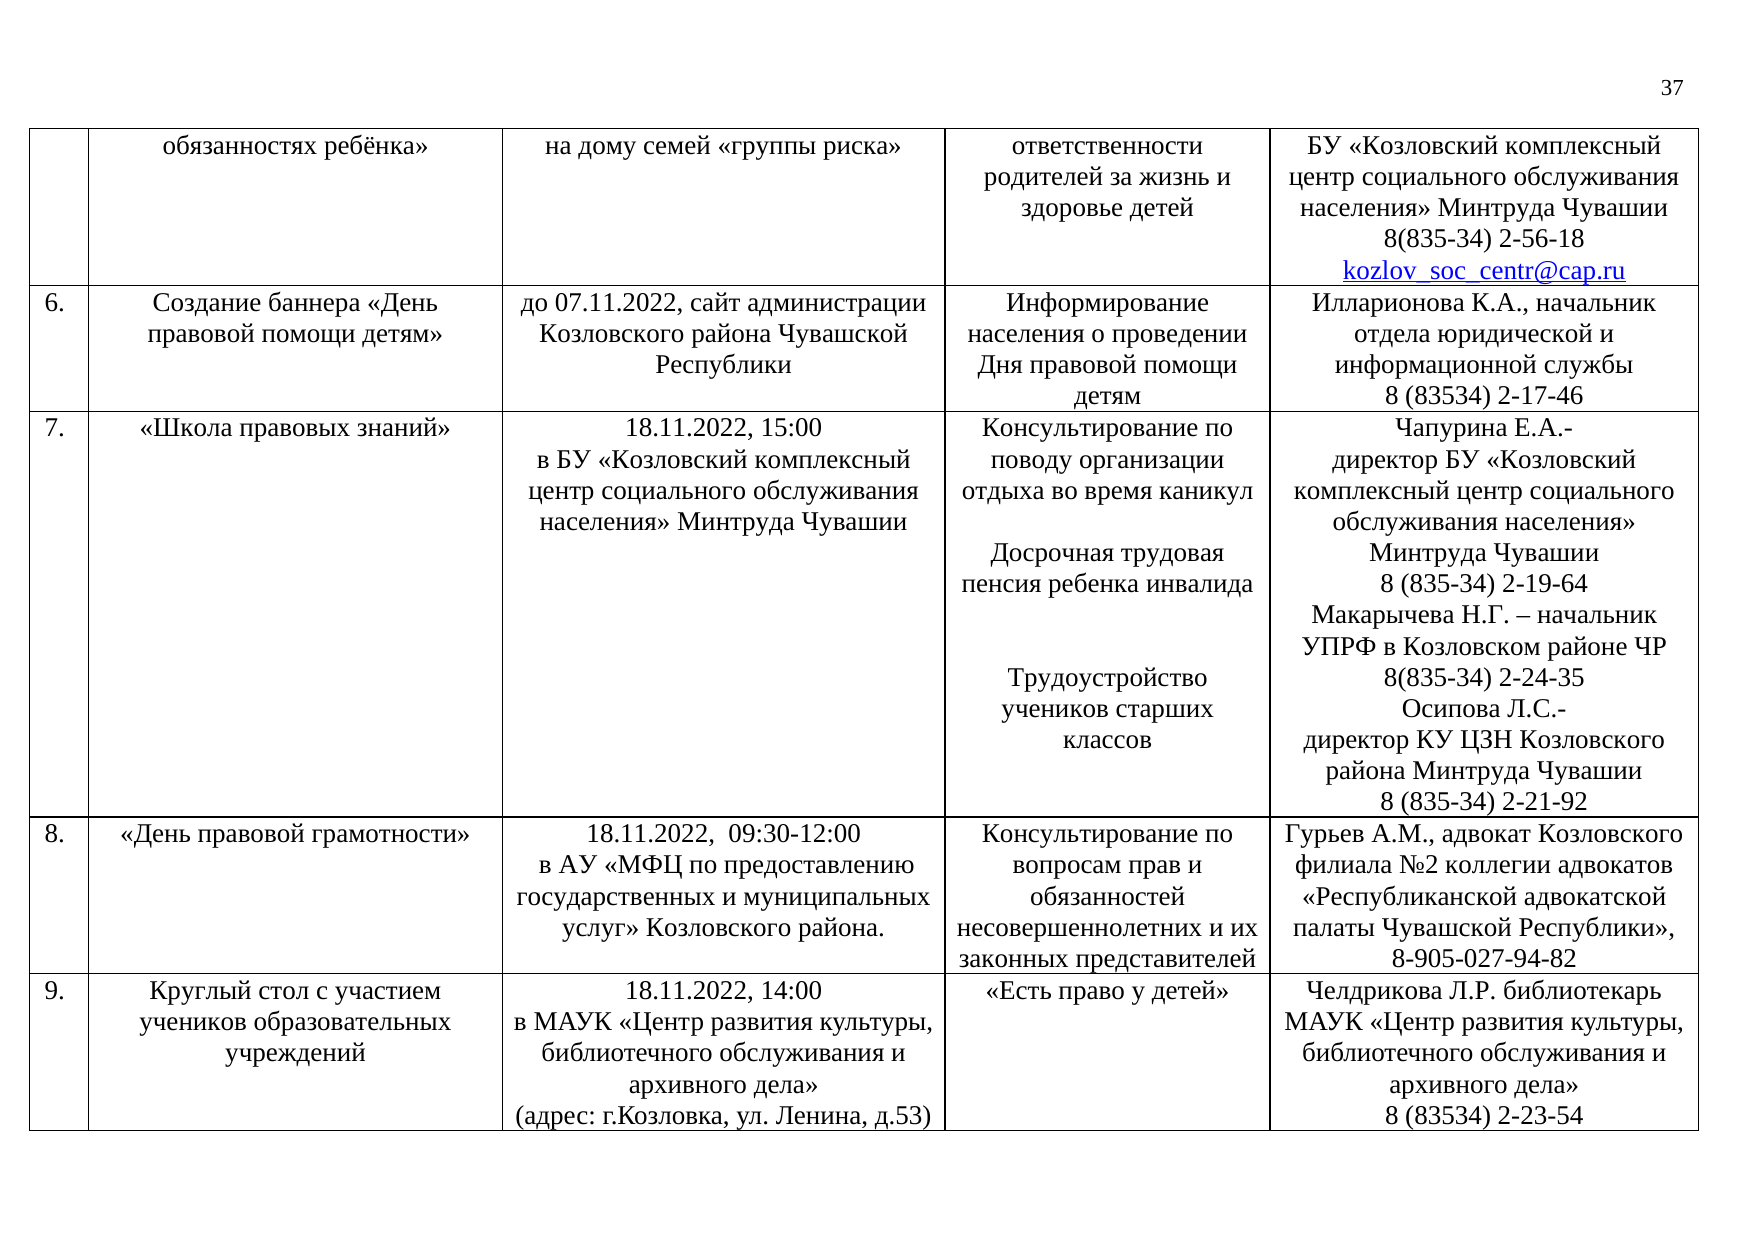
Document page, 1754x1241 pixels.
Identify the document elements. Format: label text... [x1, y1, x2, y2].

table_cell Консультирование по вопросам прав и обязанностей несовершеннолетних и их законных представителей [946, 818, 1269, 973]
table_cell Консультирование по поводу организации отдыха во время каникул Досрочная трудовая пенсия ребенка инвалида Трудоустройство учеников старших классов [946, 412, 1269, 816]
table_cell 18.11.2022, 09:30-12:00 в АУ «МФЦ по предоставлению государственных и муниципальных услуг» Козловского района. [503, 818, 944, 973]
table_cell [503, 974, 944, 1130]
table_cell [503, 129, 944, 285]
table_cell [946, 974, 1269, 1130]
table_cell «Школа правовых знаний» [89, 412, 502, 816]
table_cell до 07.11.2022, сайт администрации Козловского района Чувашской Республики [503, 286, 944, 411]
table_cell Илларионова К.А., начальник отдела юридической и информационной службы 8 (83534) 2-17-46 [1271, 286, 1698, 411]
table_cell [30, 129, 88, 285]
table_cell «День правовой грамотности» [89, 818, 502, 973]
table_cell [89, 974, 502, 1130]
table_cell [30, 974, 88, 1130]
table_cell [30, 412, 88, 816]
table_cell 18.11.2022, 15:00 в БУ «Козловский комплексный центр социального обслуживания населения» Минтруда Чувашии [503, 412, 944, 816]
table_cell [946, 129, 1269, 285]
table_cell [30, 286, 88, 411]
table_cell [30, 818, 88, 973]
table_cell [1271, 974, 1698, 1130]
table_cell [89, 129, 502, 285]
table_cell Гурьев А.М., адвокат Козловского филиала №2 коллегии адвокатов «Республиканской адвокатской палаты Чувашской Республики», 8-905-027-94-82 [1271, 818, 1698, 973]
table_cell Информирование населения о проведении Дня правовой помощи детям [946, 286, 1269, 411]
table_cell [1271, 129, 1698, 285]
table_cell Создание баннера «День правовой помощи детям» [89, 286, 502, 411]
table_cell Чапурина Е.А.- директор БУ «Козловский комплексный центр социального обслуживания населения» Минтруда Чувашии 8 (835-34) 2-19-64 Макарычева Н.Г. – начальник УПРФ в Козловском районе ЧР 8(835-34) 2-24-35 Осипова Л.С.- директор КУ ЦЗН Козловского района Минтруда Чувашии 8 (835-34) 2-21-92 [1271, 412, 1698, 816]
